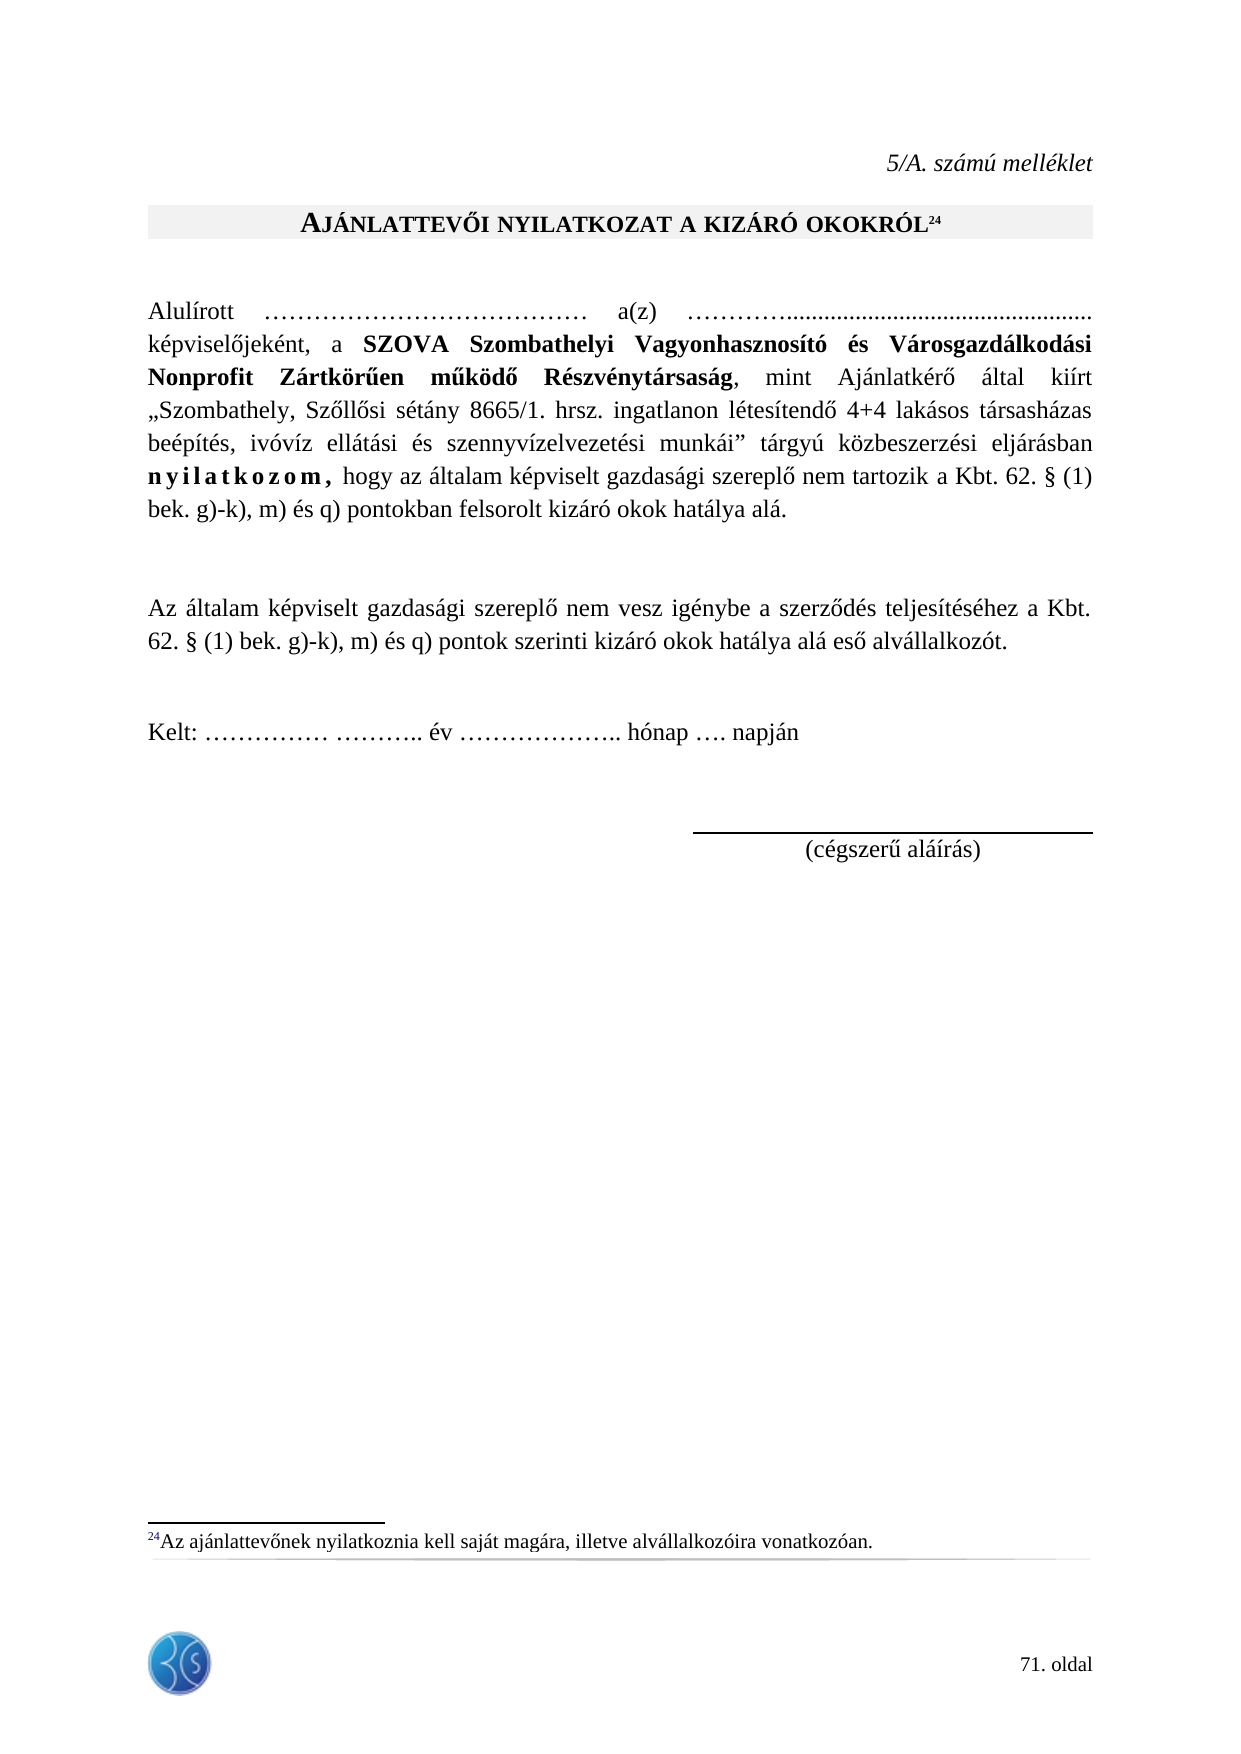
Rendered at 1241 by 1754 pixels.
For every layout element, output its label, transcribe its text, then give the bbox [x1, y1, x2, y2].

text Kelt: …………… ……….. év ……………….. hónap …. napján [148, 717, 1130, 746]
table_header (cégszerű aláírás) [693, 834, 1093, 863]
text 5/A. számú melléklet [148, 148, 1093, 176]
text Az általam képviselt gazdasági szereplő nem vesz igénybe a szerződés teljesítéséhez a Kbt. 62. § (1) bek. g)-k), m) és q) pontok szerinti kizáró okok hatálya alá eső alvállalkozót. [148, 593, 1093, 655]
picture [147, 1552, 1093, 1566]
text Alulírott ………………………………… a(z) …………................................................. képviselőjeként, a SZOVA Szombathelyi Vagyonhasznosító és Városgazdálkodási Nonprofit Zártkörűen működő Részvénytársaság, mint Ajánlatkérő által kiírt „Szombathely, Szőllősi sétány 8665/1. hrsz. ingatlanon létesítendő 4+4 lakásos társasházas beépítés, ivóvíz ellátási és szennyvízelvezetési munkái” tárgyú közbeszerzési eljárásban nyilatkozom, hogy az általam képviselt gazdasági szereplő nem tartozik a Kbt. 62. § (1) bek. g)-k), m) és q) pontokban felsorolt kizáró okok hatálya alá. [148, 296, 1093, 523]
picture [147, 1631, 212, 1696]
text Ajánlattevői nyilatkozat a kizáró okokról [148, 205, 1093, 239]
